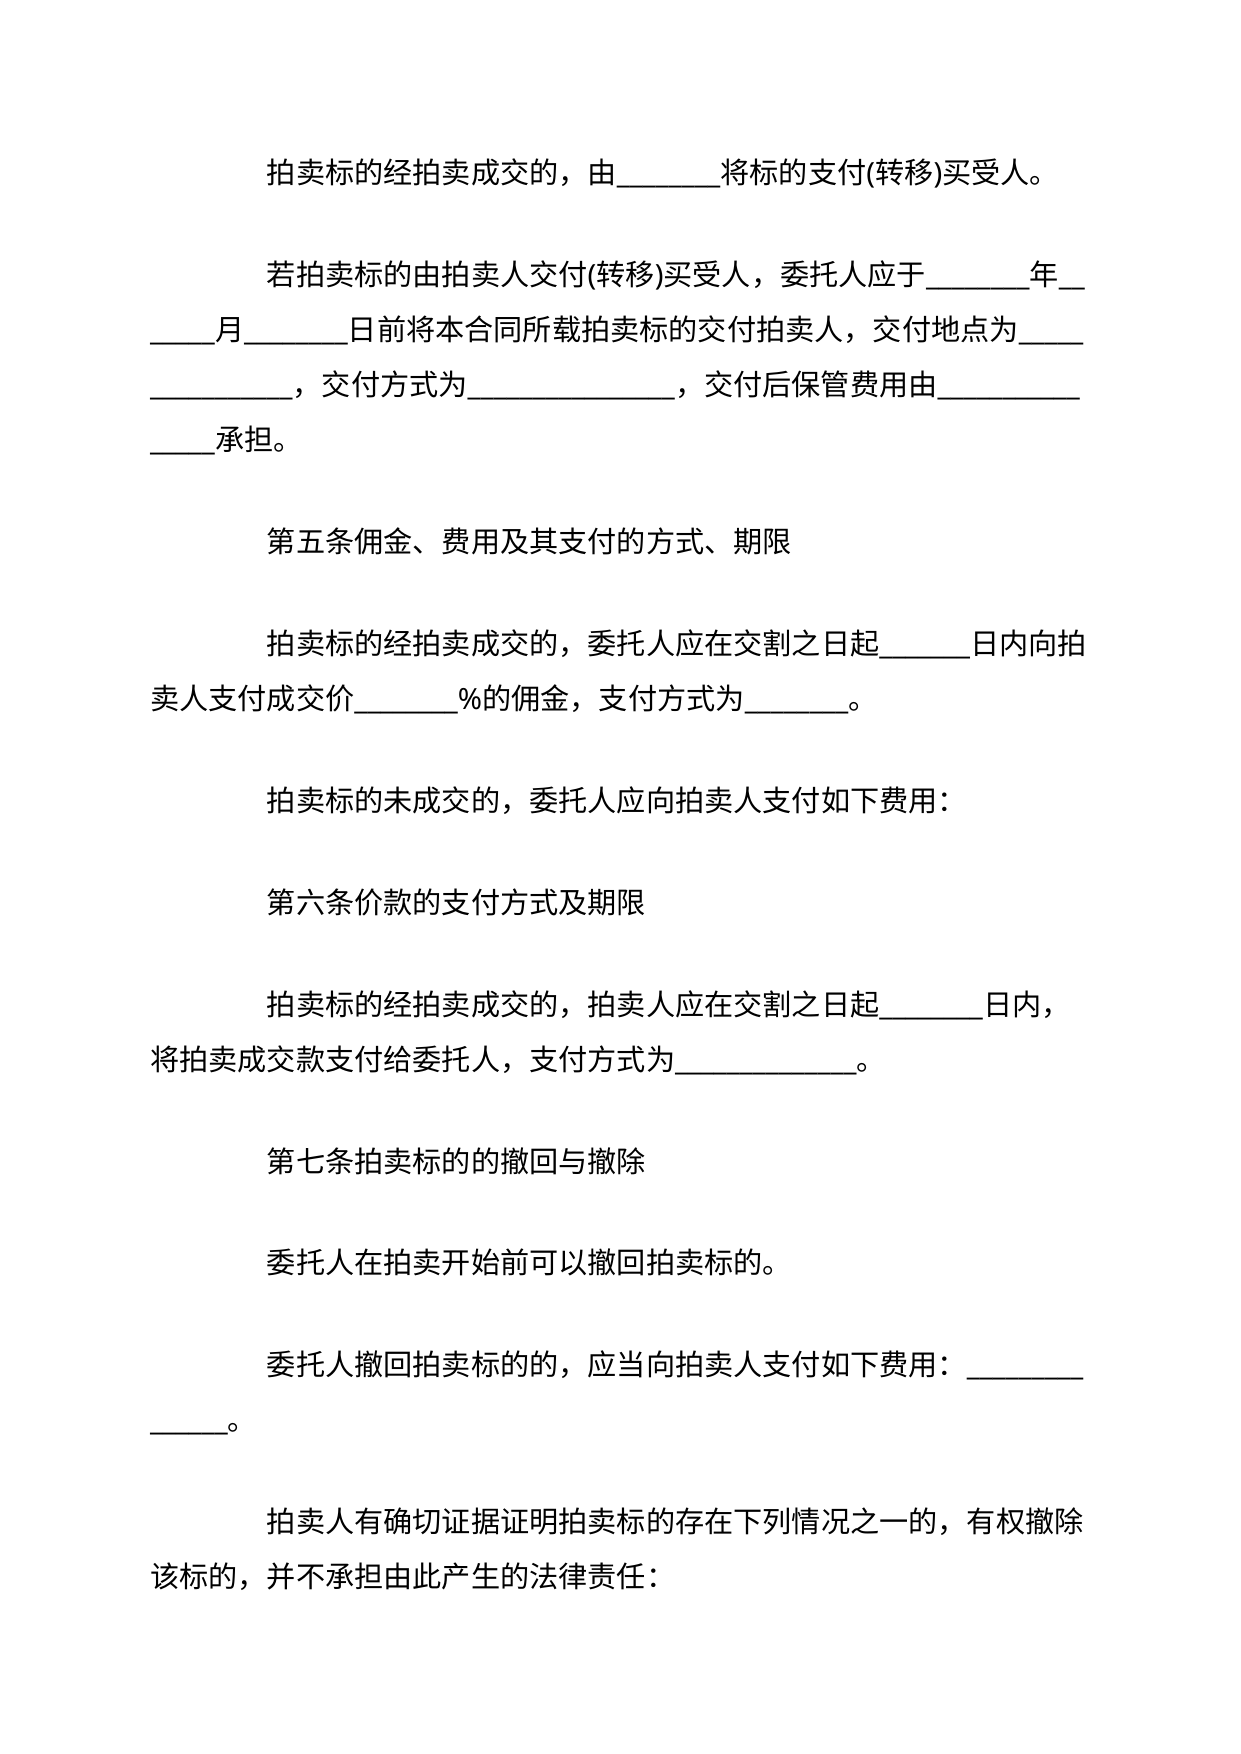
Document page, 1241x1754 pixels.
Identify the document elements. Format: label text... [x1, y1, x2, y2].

text 拍卖标的未成交的，委托人应向拍卖人支付如下费用： [150, 778, 1090, 820]
text 若拍卖标的由拍卖人交付(转移)买受人，委托人应于________年_______月________日前将本合同所载拍卖标的交付拍卖人，交付地点为________________，交付方式为________________，交付后保管费用由________________承担。 [150, 252, 1090, 459]
text 第六条价款的支付方式及期限 [150, 879, 1090, 922]
text 委托人撤回拍卖标的的，应当向拍卖人支付如下费用：_______________。 [150, 1342, 1090, 1439]
text 委托人在拍卖开始前可以撤回拍卖标的。 [150, 1240, 1090, 1282]
text 第七条拍卖标的的撤回与撤除 [150, 1138, 1090, 1181]
text 拍卖标的经拍卖成交的，拍卖人应在交割之日起________日内，将拍卖成交款支付给委托人，支付方式为______________。 [150, 981, 1090, 1079]
text 第五条佣金、费用及其支付的方式、期限 [150, 519, 1090, 561]
text 拍卖标的经拍卖成交的，由________将标的支付(转移)买受人。 [150, 150, 1090, 192]
text 拍卖标的经拍卖成交的，委托人应在交割之日起_______日内向拍卖人支付成交价________%的佣金，支付方式为________。 [150, 621, 1090, 718]
text 拍卖人有确切证据证明拍卖标的存在下列情况之一的，有权撤除该标的，并不承担由此产生的法律责任： [150, 1499, 1090, 1596]
